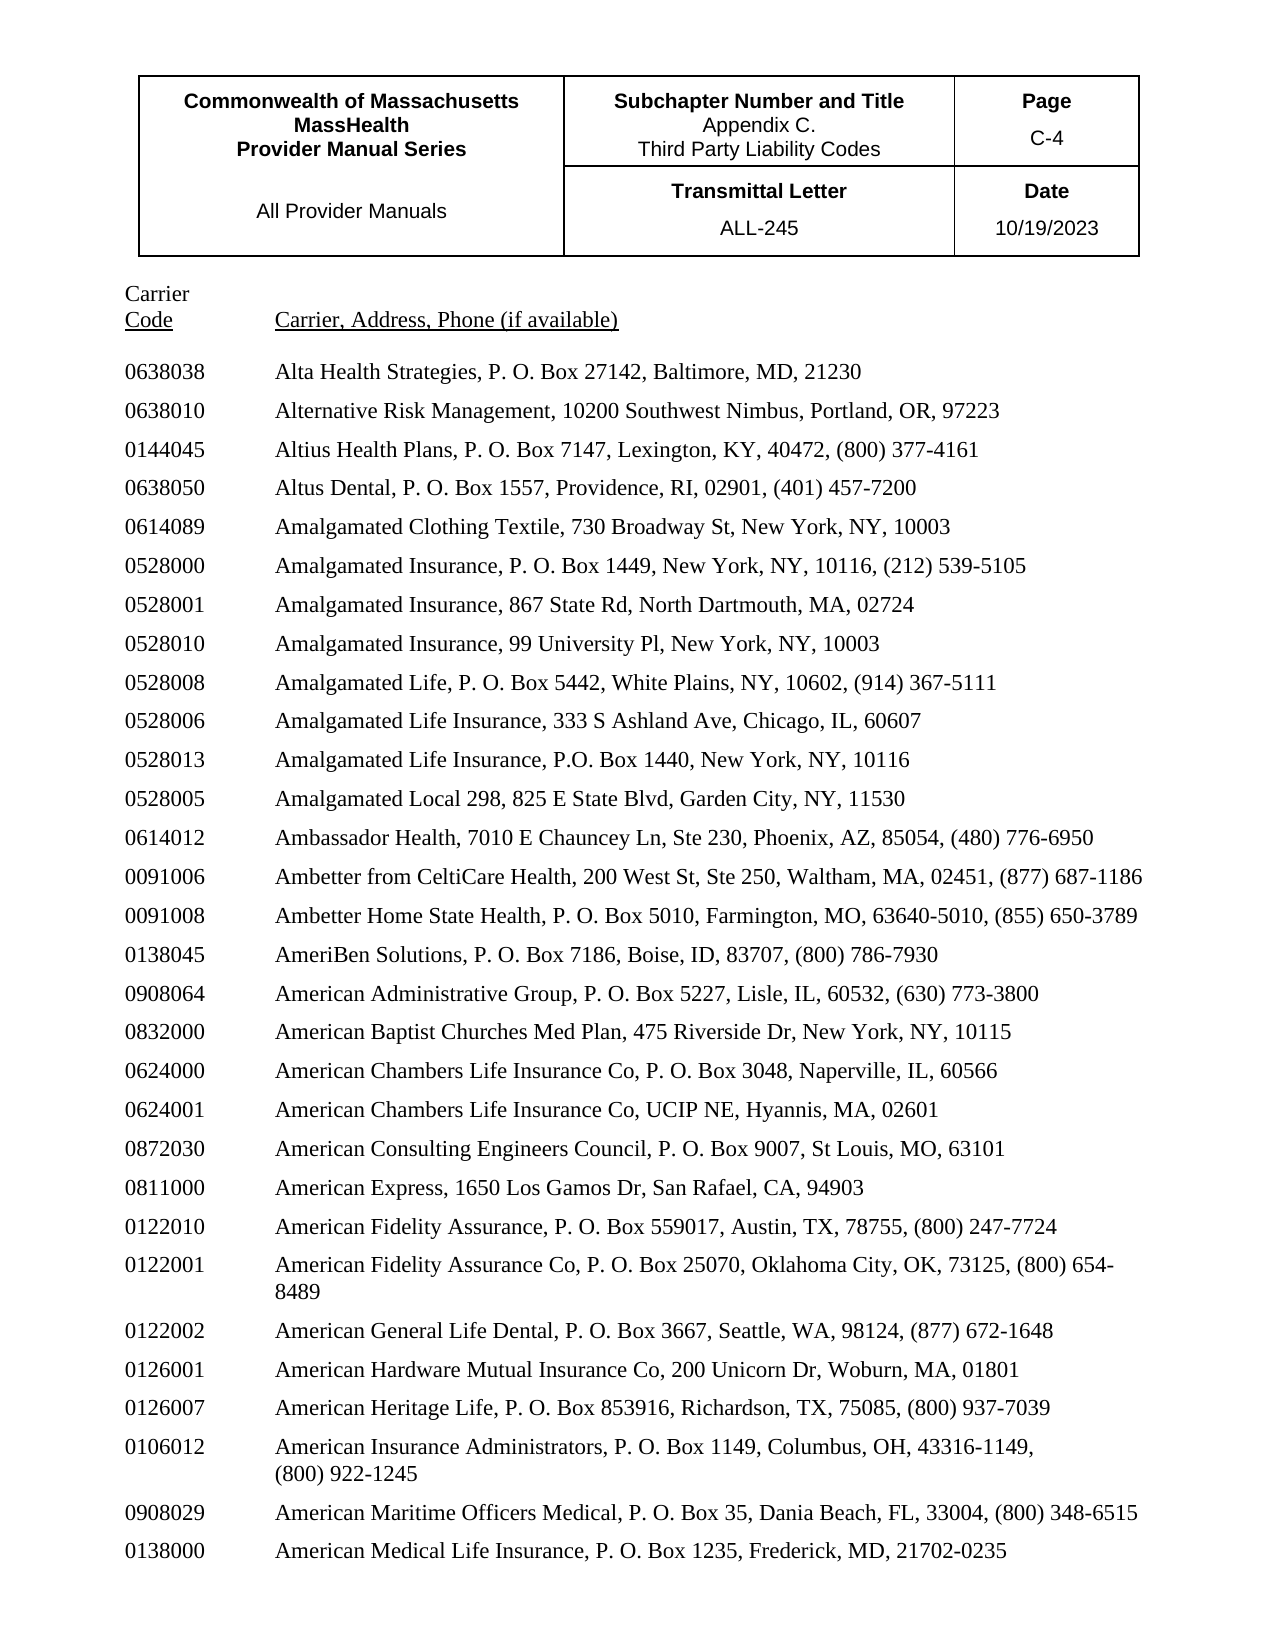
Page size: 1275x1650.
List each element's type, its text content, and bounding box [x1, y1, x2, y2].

text 0138000 American Medical Life Insurance, P. O. Box 1235, Frederick, MD, 21702-0235 [124, 1537, 1151, 1564]
text 0638050 Altus Dental, P. O. Box 1557, Providence, RI, 02901, (401) 457-7200 [124, 474, 1151, 501]
text 0624000 American Chambers Life Insurance Co, P. O. Box 3048, Naperville, IL, 60566 [124, 1057, 1151, 1084]
text 0624001 American Chambers Life Insurance Co, UCIP NE, Hyannis, MA, 02601 [124, 1096, 1151, 1122]
text 0528001 Amalgamated Insurance, 867 State Rd, North Dartmouth, MA, 02724 [124, 591, 1151, 617]
text 0091006 Ambetter from CeltiCare Health, 200 West St, Ste 250, Waltham, MA, 02451, (877) 687-1186 [124, 863, 1151, 889]
text 0908064 American Administrative Group, P. O. Box 5227, Lisle, IL, 60532, (630) 773-3800 [124, 979, 1151, 1006]
text 0614012 Ambassador Health, 7010 E Chauncey Ln, Ste 230, Phoenix, AZ, 85054, (480) 776-6950 [124, 824, 1151, 851]
text 0638010 Alternative Risk Management, 10200 Southwest Nimbus, Portland, OR, 97223 [124, 397, 1151, 423]
text 0122002 American General Life Dental, P. O. Box 3667, Seattle, WA, 98124, (877) 672-1648 [124, 1317, 1151, 1343]
text 0122001 American Fidelity Assurance Co, P. O. Box 25070, Oklahoma City, OK, 73125, (800) 654-8489 [124, 1252, 1151, 1304]
text 0126001 American Hardware Mutual Insurance Co, 200 Unicorn Dr, Woburn, MA, 01801 [124, 1356, 1151, 1382]
text (800) 922-1245 [199, 1460, 1151, 1486]
text 0528005 Amalgamated Local 298, 825 E State Blvd, Garden City, NY, 11530 [124, 785, 1151, 812]
text 0122010 American Fidelity Assurance, P. O. Box 559017, Austin, TX, 78755, (800) 247-7724 [124, 1213, 1151, 1239]
text 0126007 American Heritage Life, P. O. Box 853916, Richardson, TX, 75085, (800) 937-7039 [124, 1394, 1151, 1421]
text 0138045 AmeriBen Solutions, P. O. Box 7186, Boise, ID, 83707, (800) 786-7930 [124, 941, 1151, 967]
text 0528006 Amalgamated Life Insurance, 333 S Ashland Ave, Chicago, IL, 60607 [124, 708, 1151, 734]
text 0638038 Alta Health Strategies, P. O. Box 27142, Baltimore, MD, 21230 [124, 358, 1151, 384]
text 0528013 Amalgamated Life Insurance, P.O. Box 1440, New York, NY, 10116 [124, 746, 1151, 773]
text 0811000 American Express, 1650 Los Gamos Dr, San Rafael, CA, 94903 [124, 1174, 1151, 1200]
text 0528010 Amalgamated Insurance, 99 University Pl, New York, NY, 10003 [124, 630, 1151, 656]
text 0144045 Altius Health Plans, P. O. Box 7147, Lexington, KY, 40472, (800) 377-4161 [124, 436, 1151, 462]
text 0832000 American Baptist Churches Med Plan, 475 Riverside Dr, New York, NY, 10115 [124, 1018, 1151, 1045]
text 0106012 American Insurance Administrators, P. O. Box 1149, Columbus, OH, 43316-1149, [124, 1433, 1151, 1460]
text 0528008 Amalgamated Life, P. O. Box 5442, White Plains, NY, 10602, (914) 367-5111 [124, 669, 1151, 695]
text 0528000 Amalgamated Insurance, P. O. Box 1449, New York, NY, 10116, (212) 539-5105 [124, 552, 1151, 578]
text 0614089 Amalgamated Clothing Textile, 730 Broadway St, New York, NY, 10003 [124, 513, 1151, 540]
text 0091008 Ambetter Home State Health, P. O. Box 5010, Farmington, MO, 63640-5010, (855) 650-3789 [124, 902, 1151, 928]
text 0908029 American Maritime Officers Medical, P. O. Box 35, Dania Beach, FL, 33004, (800) 348-6515 [124, 1498, 1151, 1525]
text 0872030 American Consulting Engineers Council, P. O. Box 9007, St Louis, MO, 63101 [124, 1135, 1151, 1161]
